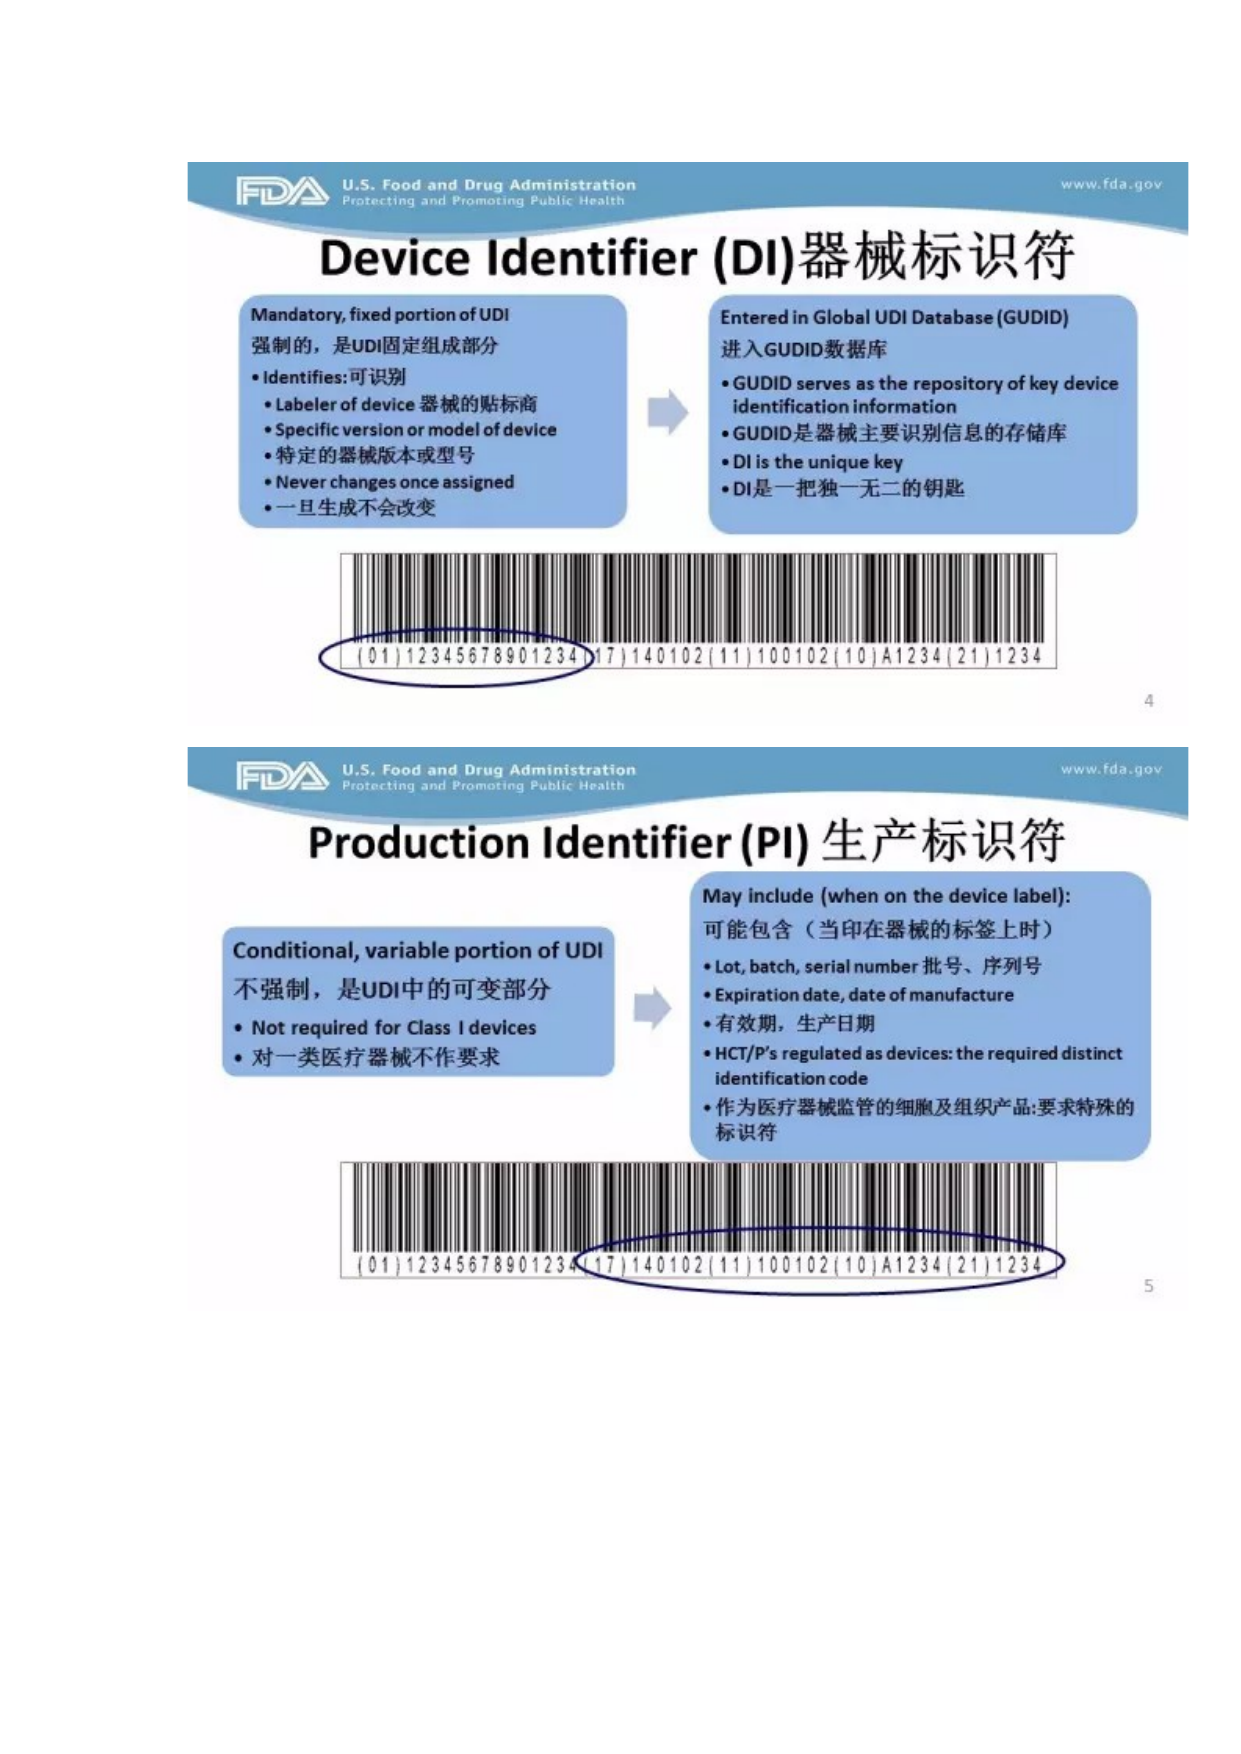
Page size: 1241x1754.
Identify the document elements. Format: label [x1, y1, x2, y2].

picture [187, 747, 1189, 1311]
picture [187, 162, 1189, 726]
